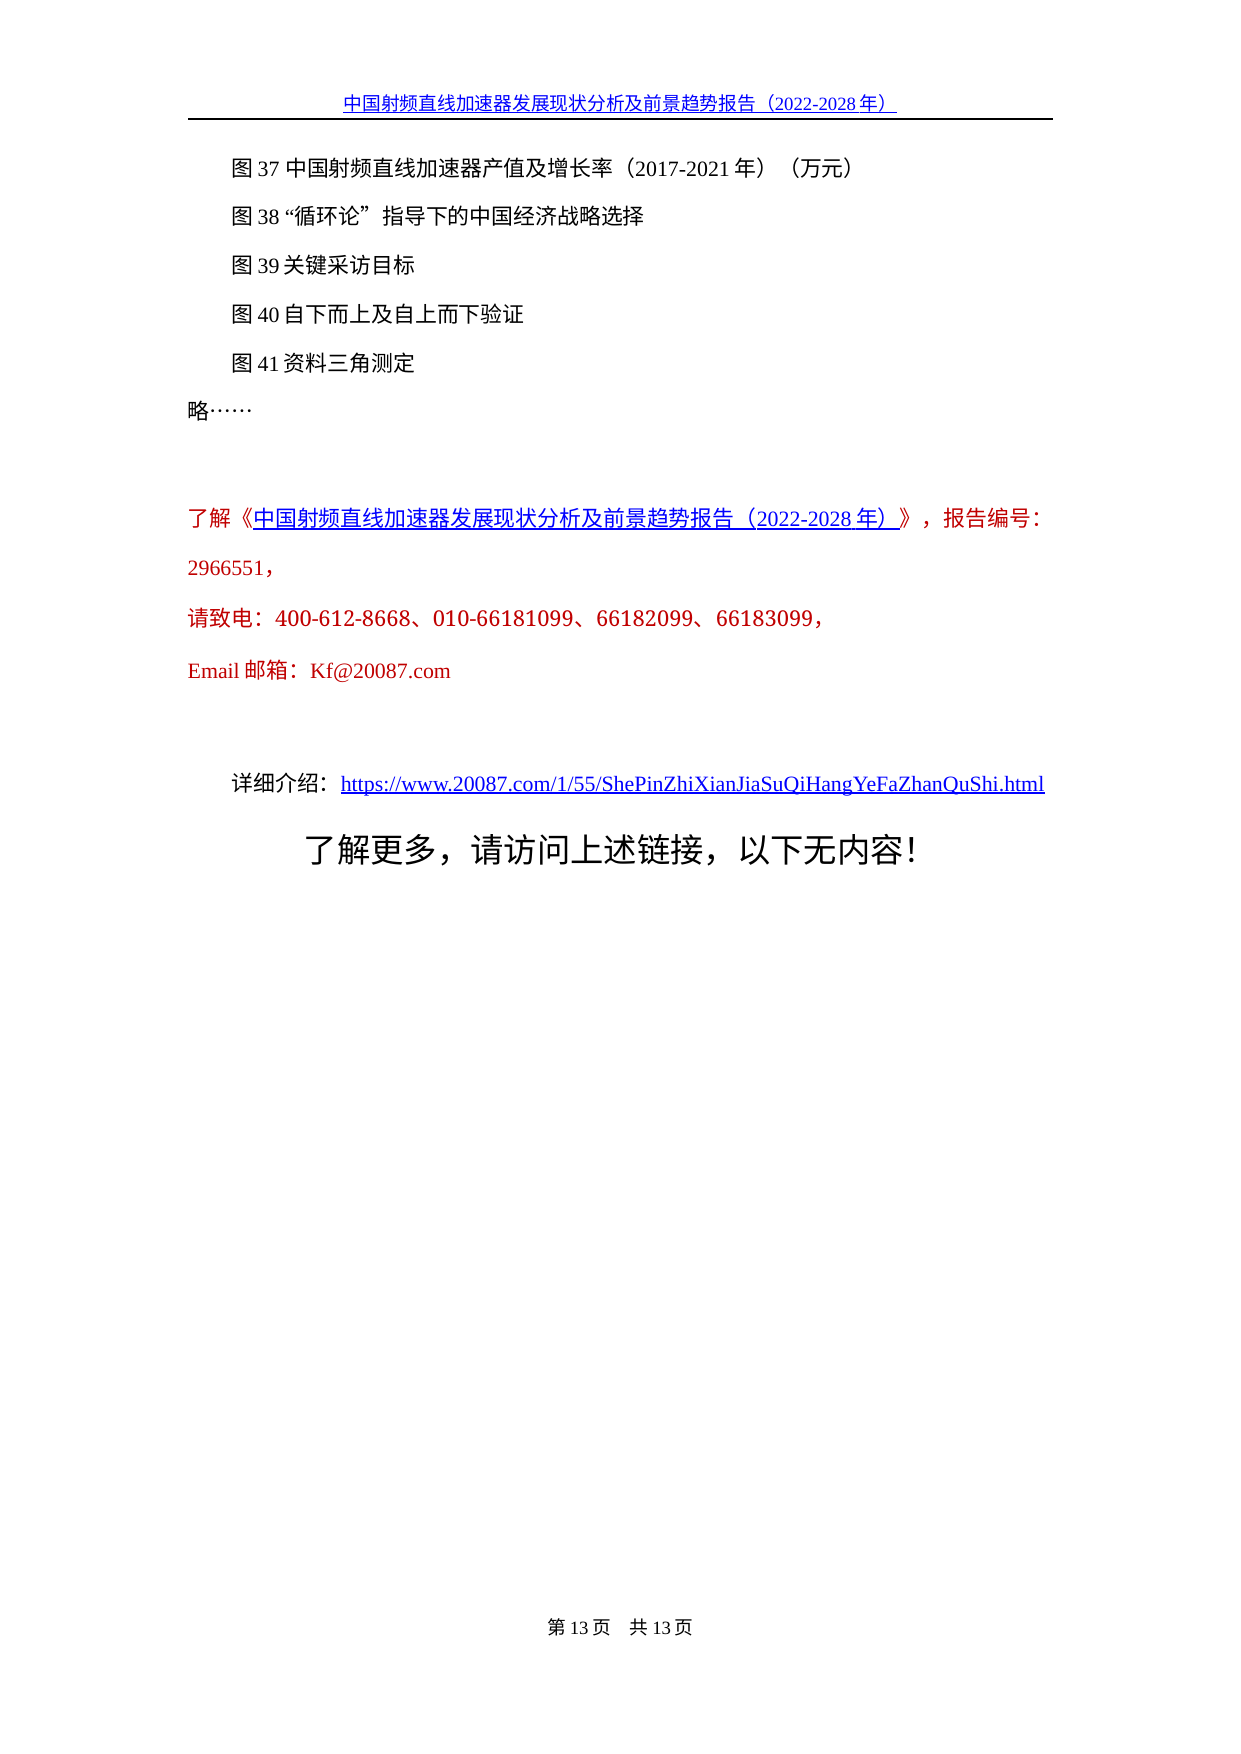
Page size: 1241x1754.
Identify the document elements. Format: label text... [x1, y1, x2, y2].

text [187, 150, 1053, 426]
text 请致电：400-612-8668、010-66181099、66182099、66183099， [187, 601, 1053, 633]
text 详细介绍：https://www.20087.com/1/55/ShePinZhiXianJiaSuQiHangYeFaZhanQuShi.html [187, 765, 1053, 798]
text 了解《中国射频直线加速器发展现状分析及前景趋势报告（2022-2028年）》，报告编号：2966551， [187, 500, 1053, 582]
text Email邮箱：Kf@20087.com [187, 652, 1053, 685]
title 了解更多，请访问上述链接，以下无内容！ [187, 815, 1053, 880]
